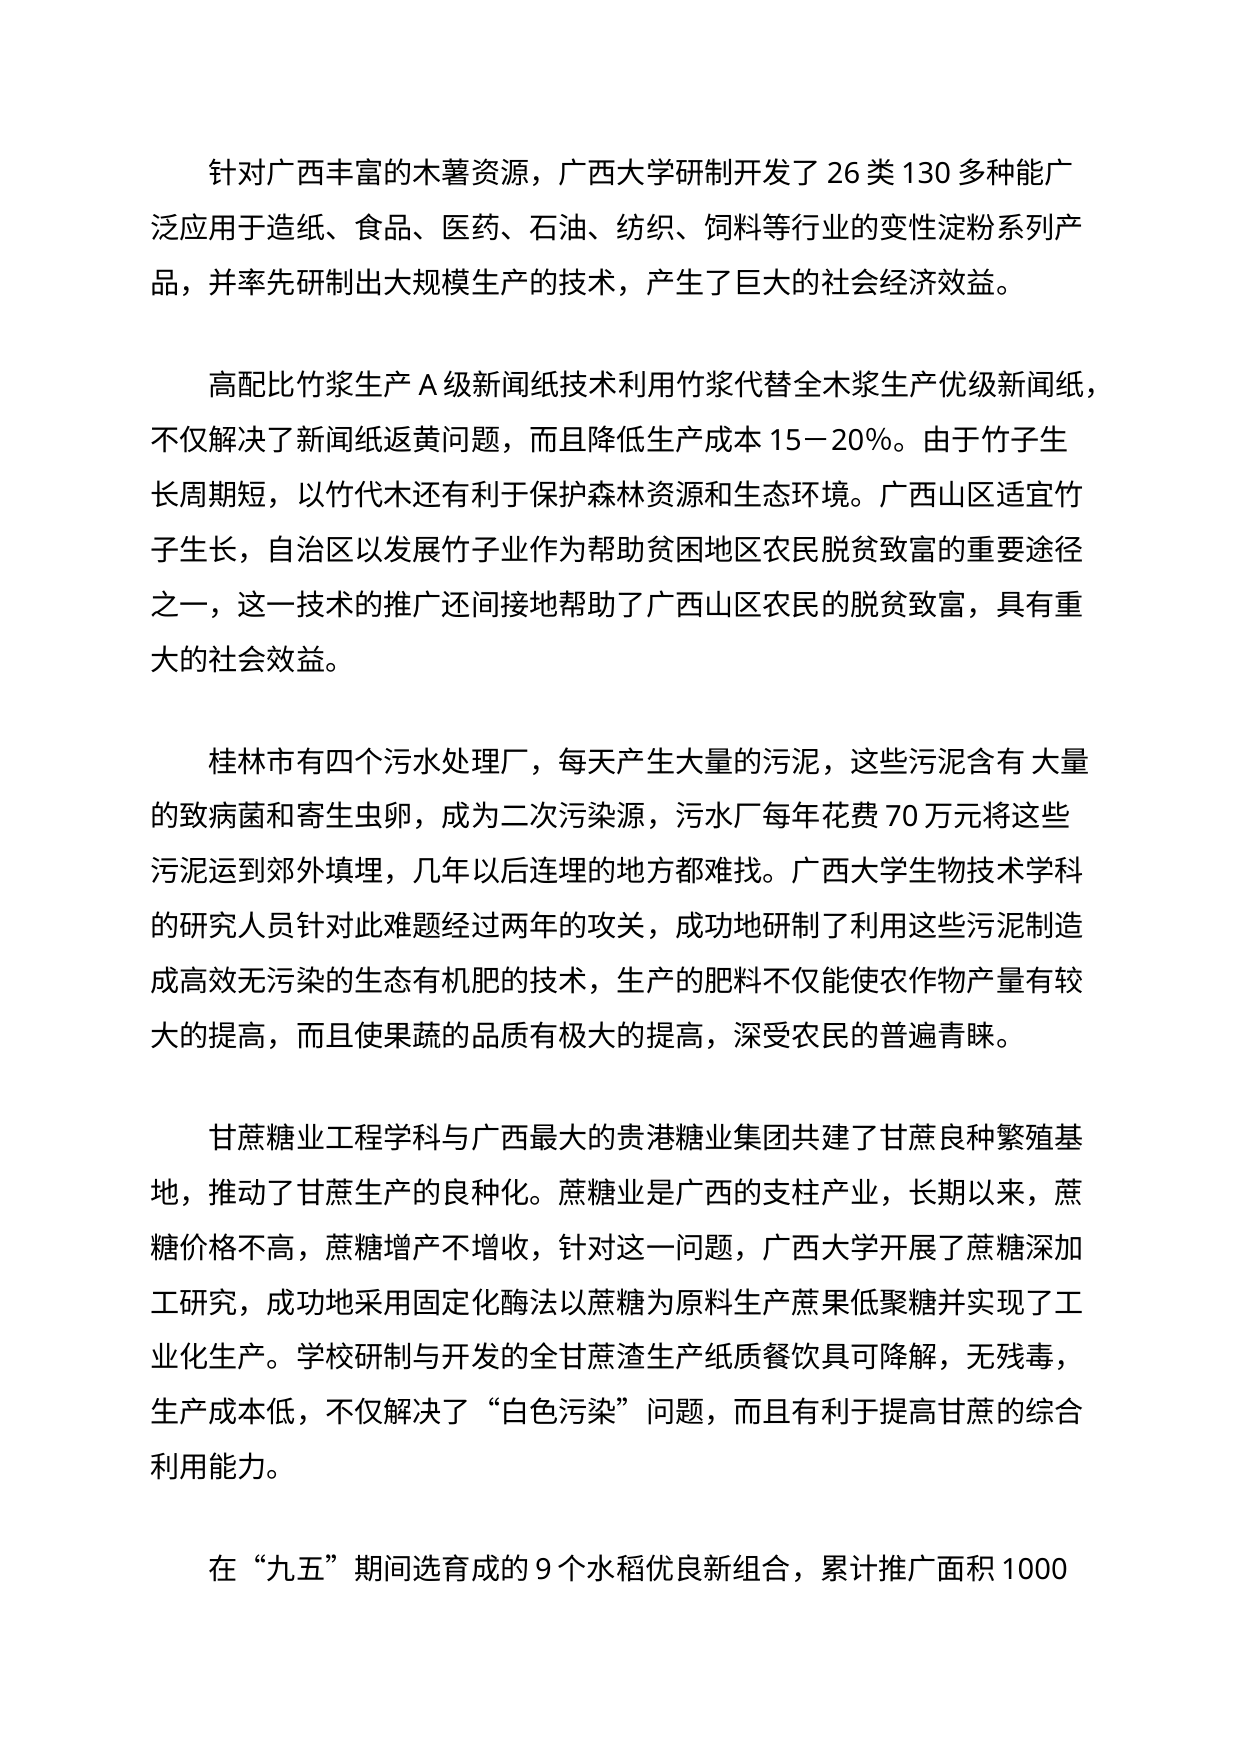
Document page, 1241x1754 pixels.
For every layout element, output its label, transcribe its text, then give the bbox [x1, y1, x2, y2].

text 针对广西丰富的木薯资源，广西大学研制开发了26类130多种能广泛应用于造纸、食品、医药、石油、纺织、饲料等行业的变性淀粉系列产品，并率先研制出大规模生产的技术，产生了巨大的社会经济效益。 [150, 150, 1090, 302]
text 高配比竹浆生产A级新闻纸技术利用竹浆代替全木浆生产优级新闻纸，不仅解决了新闻纸返黄问题，而且降低生产成本15－20％。由于竹子生长周期短，以竹代木还有利于保护森林资源和生态环境。广西山区适宜竹子生长，自治区以发展竹子业作为帮助贫困地区农民脱贫致富的重要途径之一，这一技术的推广还间接地帮助了广西山区农民的脱贫致富，具有重大的社会效益。 [150, 362, 1090, 679]
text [150, 1546, 1090, 1588]
text 甘蔗糖业工程学科与广西最大的贵港糖业集团共建了甘蔗良种繁殖基地，推动了甘蔗生产的良种化。蔗糖业是广西的支柱产业，长期以来，蔗糖价格不高，蔗糖增产不增收，针对这一问题，广西大学开展了蔗糖深加工研究，成功地采用固定化酶法以蔗糖为原料生产蔗果低聚糖并实现了工业化生产。学校研制与开发的全甘蔗渣生产纸质餐饮具可降解，无残毒，生产成本低，不仅解决了“白色污染”问题，而且有利于提高甘蔗的综合利用能力。 [150, 1114, 1090, 1486]
text 桂林市有四个污水处理厂，每天产生大量的污泥，这些污泥含有 大量的致病菌和寄生虫卵，成为二次污染源，污水厂每年花费70万元将这些污泥运到郊外填埋，几年以后连埋的地方都难找。广西大学生物技术学科的研究人员针对此难题经过两年的攻关，成功地研制了利用这些污泥制造成高效无污染的生态有机肥的技术，生产的肥料不仅能使农作物产量有较大的提高，而且使果蔬的品质有极大的提高，深受农民的普遍青睐。 [150, 738, 1090, 1055]
